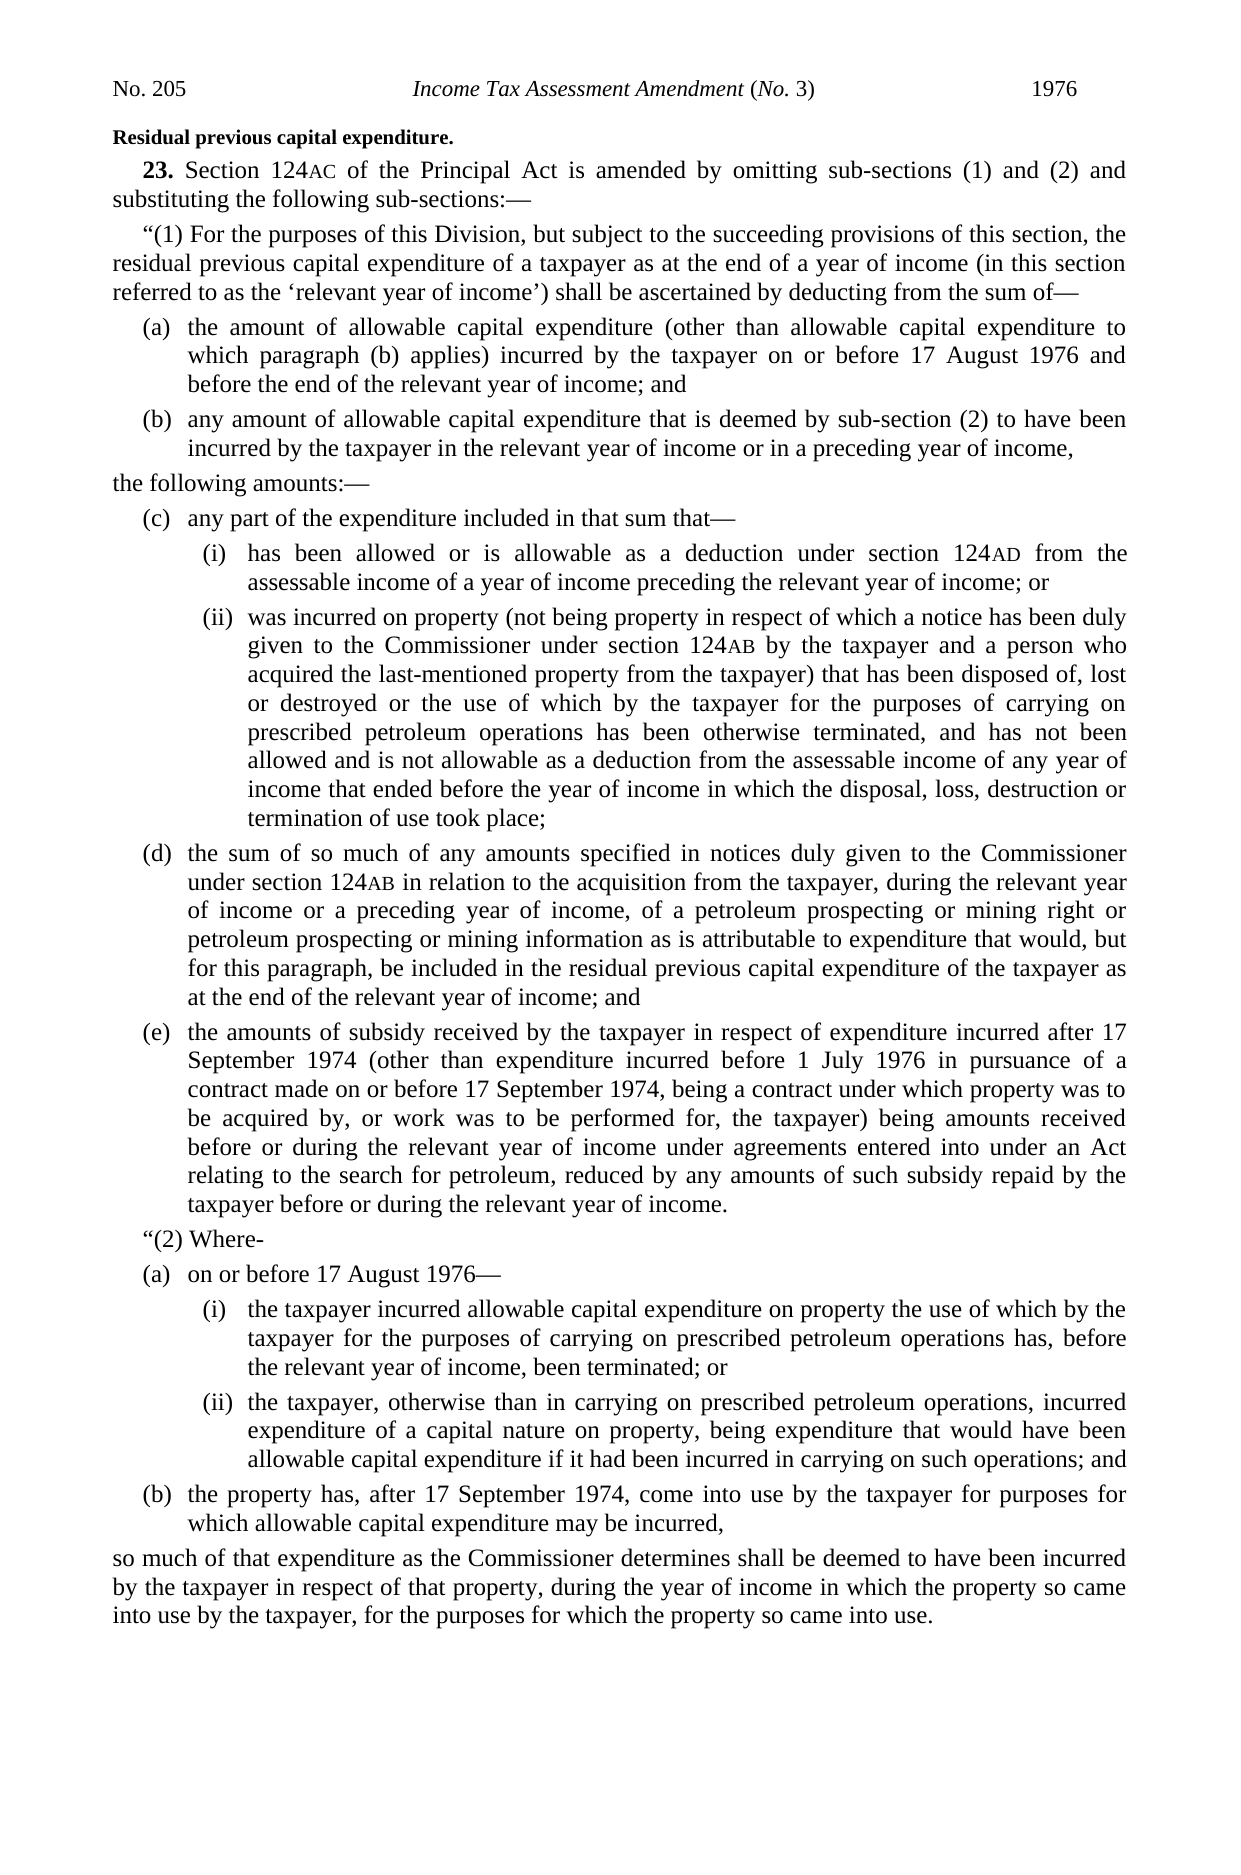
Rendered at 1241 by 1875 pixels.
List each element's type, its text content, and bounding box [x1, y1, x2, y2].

text Residual previous capital expenditure. [112, 125, 1128, 149]
text (b) any amount of allowable capital expenditure that is deemed by sub-section (2) to have been incurred by the taxpayer in the relevant year of income or in a preceding year of income, [142, 404, 1128, 462]
text (ii) was incurred on property (not being property in respect of which a notice has been duly given to the Commissioner under section 124ab by the taxpayer and a person who acquired the last-mentioned property from the taxpayer) that has been disposed of, lost or destroyed or the use of which by the taxpayer for the purposes of carrying on prescribed petroleum operations has been otherwise terminated, and has not been allowed and is not allowable as a deduction from the assessable income of any year of income that ended before the year of income in which the disposal, loss, destruction or termination of use took place; [202, 602, 1128, 832]
text (e) the amounts of subsidy received by the taxpayer in respect of expenditure incurred after 17 September 1974 (other than expenditure incurred before 1 July 1976 in pursuance of a contract made on or before 17 September 1974, being a contract under which property was to be acquired by, or work was to be performed for, the taxpayer) being amounts received before or during the relevant year of income under agreements entered into under an Act relating to the search for petroleum, reduced by any amounts of such subsidy repaid by the taxpayer before or during the relevant year of income. [142, 1017, 1128, 1218]
text (c) any part of the expenditure included in that sum that— [142, 503, 1128, 532]
text 23. Section 124ac of the Principal Act is amended by omitting sub-sections (1) and (2) and substituting the following sub-sections:— [112, 155, 1128, 213]
text so much of that expenditure as the Commissioner determines shall be deemed to have been incurred by the taxpayer in respect of that property, during the year of income in which the property so came into use by the taxpayer, for the purposes for which the property so came into use. [112, 1543, 1128, 1629]
text (b) the property has, after 17 September 1974, come into use by the taxpayer for purposes for which allowable capital expenditure may be incurred, [142, 1479, 1128, 1537]
text (a) the amount of allowable capital expenditure (other than allowable capital expenditure to which paragraph (b) applies) incurred by the taxpayer on or before 17 August 1976 and before the end of the relevant year of income; and [142, 312, 1128, 398]
text “(2) Where- [142, 1224, 1128, 1253]
text (i) has been allowed or is allowable as a deduction under section 124ad from the assessable income of a year of income preceding the relevant year of income; or [202, 538, 1128, 595]
text (a) on or before 17 August 1976— [142, 1259, 1128, 1288]
text “(1) For the purposes of this Division, but subject to the succeeding provisions of this section, the residual previous capital expenditure of a taxpayer as at the end of a year of income (in this section referred to as the ‘relevant year of income’) shall be ascertained by deducting from the sum of— [112, 219, 1128, 305]
text (ii) the taxpayer, otherwise than in carrying on prescribed petroleum operations, incurred expenditure of a capital nature on property, being expenditure that would have been allowable capital expenditure if it had been incurred in carrying on such operations; and [202, 1387, 1128, 1473]
text the following amounts:— [112, 468, 1128, 497]
text (i) the taxpayer incurred allowable capital expenditure on property the use of which by the taxpayer for the purposes of carrying on prescribed petroleum operations has, before the relevant year of income, been terminated; or [202, 1294, 1128, 1380]
text (d) the sum of so much of any amounts specified in notices duly given to the Commissioner under section 124ab in relation to the acquisition from the taxpayer, during the relevant year of income or a preceding year of income, of a petroleum prospecting or mining right or petroleum prospecting or mining information as is attributable to expenditure that would, but for this paragraph, be included in the residual previous capital expenditure of the taxpayer as at the end of the relevant year of income; and [142, 838, 1128, 1010]
